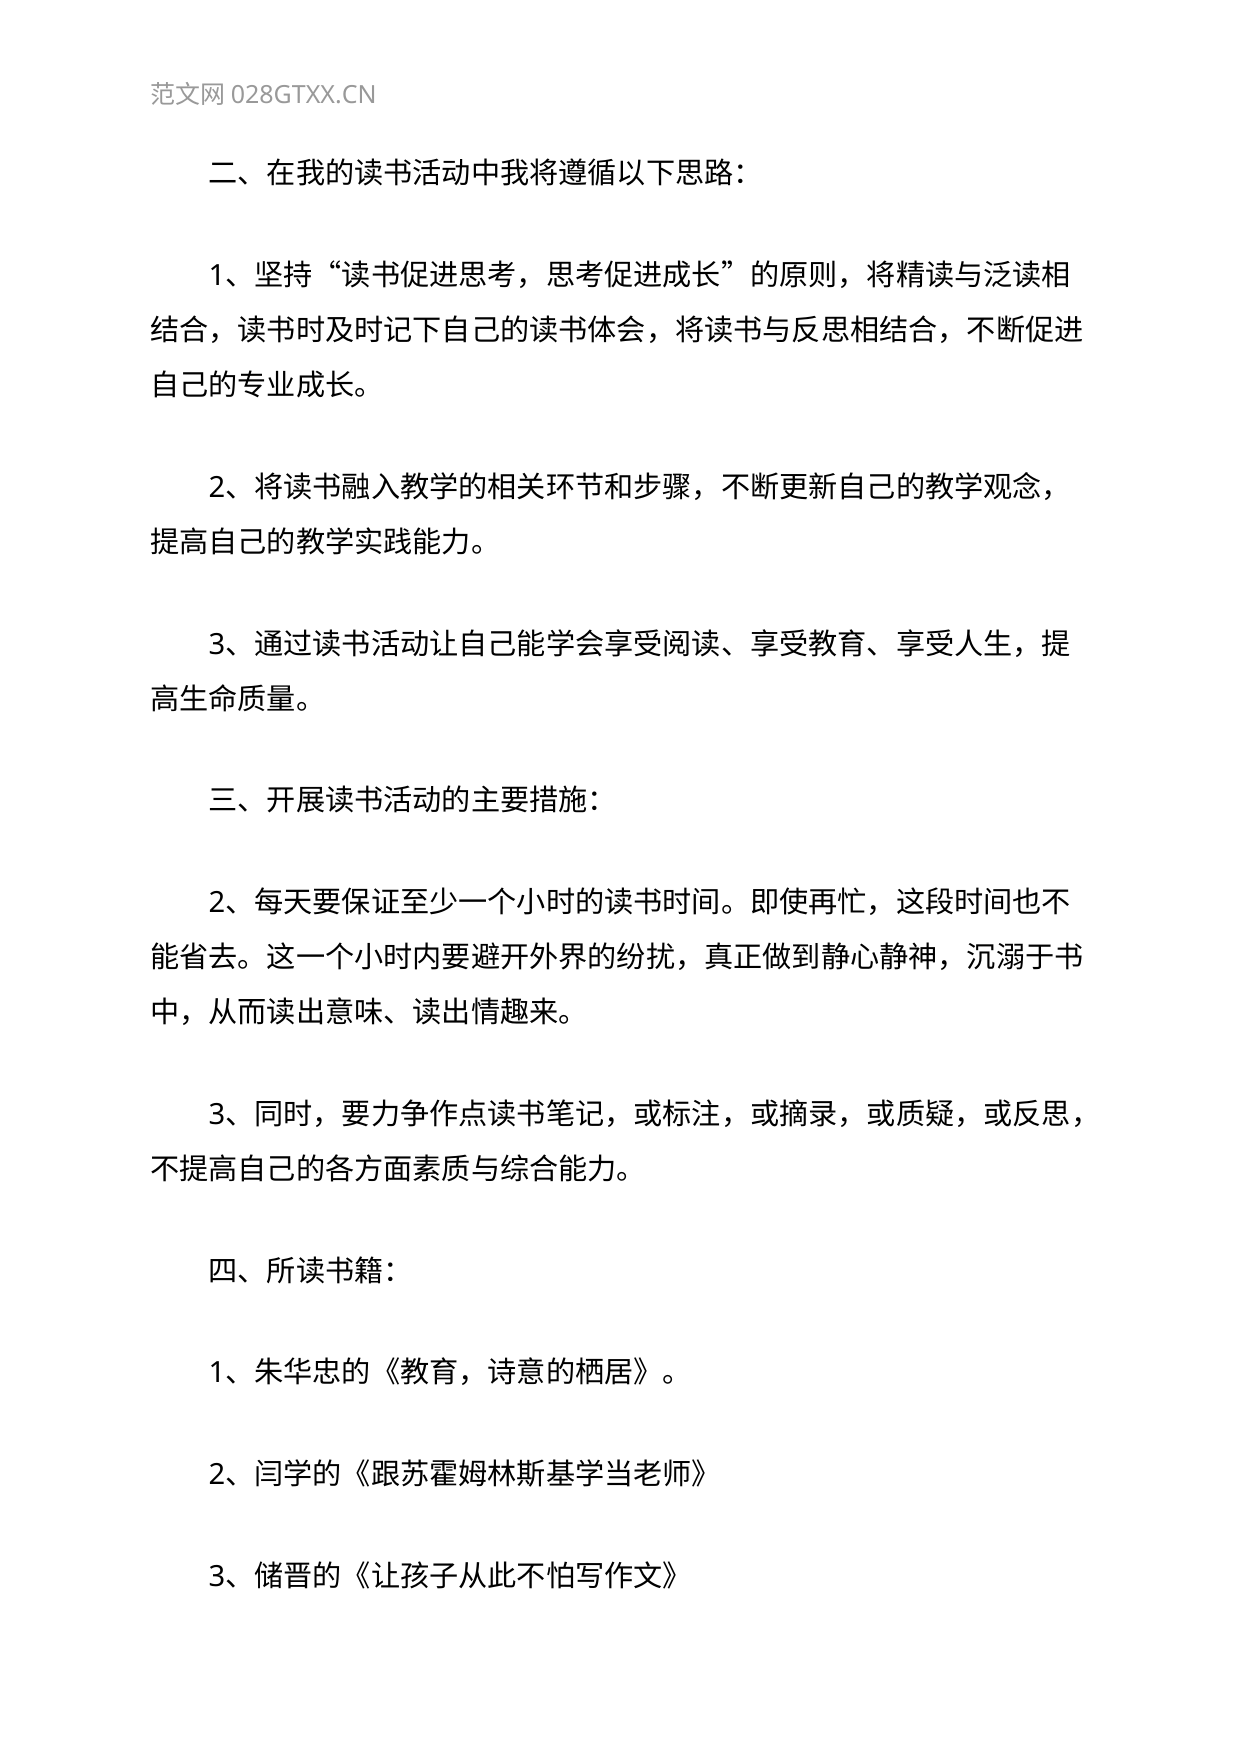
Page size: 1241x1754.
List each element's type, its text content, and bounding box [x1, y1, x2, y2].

text 2、闫学的《跟苏霍姆林斯基学当老师》 [150, 1451, 1090, 1493]
text 3、通过读书活动让自己能学会享受阅读、享受教育、享受人生，提高生命质量。 [150, 620, 1090, 717]
text 二、在我的读书活动中我将遵循以下思路： [150, 150, 1090, 192]
text 三、开展读书活动的主要措施： [150, 777, 1090, 819]
text 3、储晋的《让孩子从此不怕写作文》 [150, 1553, 1090, 1595]
text 3、同时，要力争作点读书笔记，或标注，或摘录，或质疑，或反思，不提高自己的各方面素质与综合能力。 [150, 1090, 1090, 1188]
text 2、将读书融入教学的相关环节和步骤，不断更新自己的教学观念，提高自己的教学实践能力。 [150, 463, 1090, 561]
text 2、每天要保证至少一个小时的读书时间。即使再忙，这段时间也不能省去。这一个小时内要避开外界的纷扰，真正做到静心静神，沉溺于书中，从而读出意味、读出情趣来。 [150, 879, 1090, 1031]
text 1、坚持“读书促进思考，思考促进成长”的原则，将精读与泛读相结合，读书时及时记下自己的读书体会，将读书与反思相结合，不断促进自己的专业成长。 [150, 252, 1090, 404]
text 1、朱华忠的《教育，诗意的栖居》。 [150, 1349, 1090, 1391]
text 四、所读书籍： [150, 1247, 1090, 1289]
